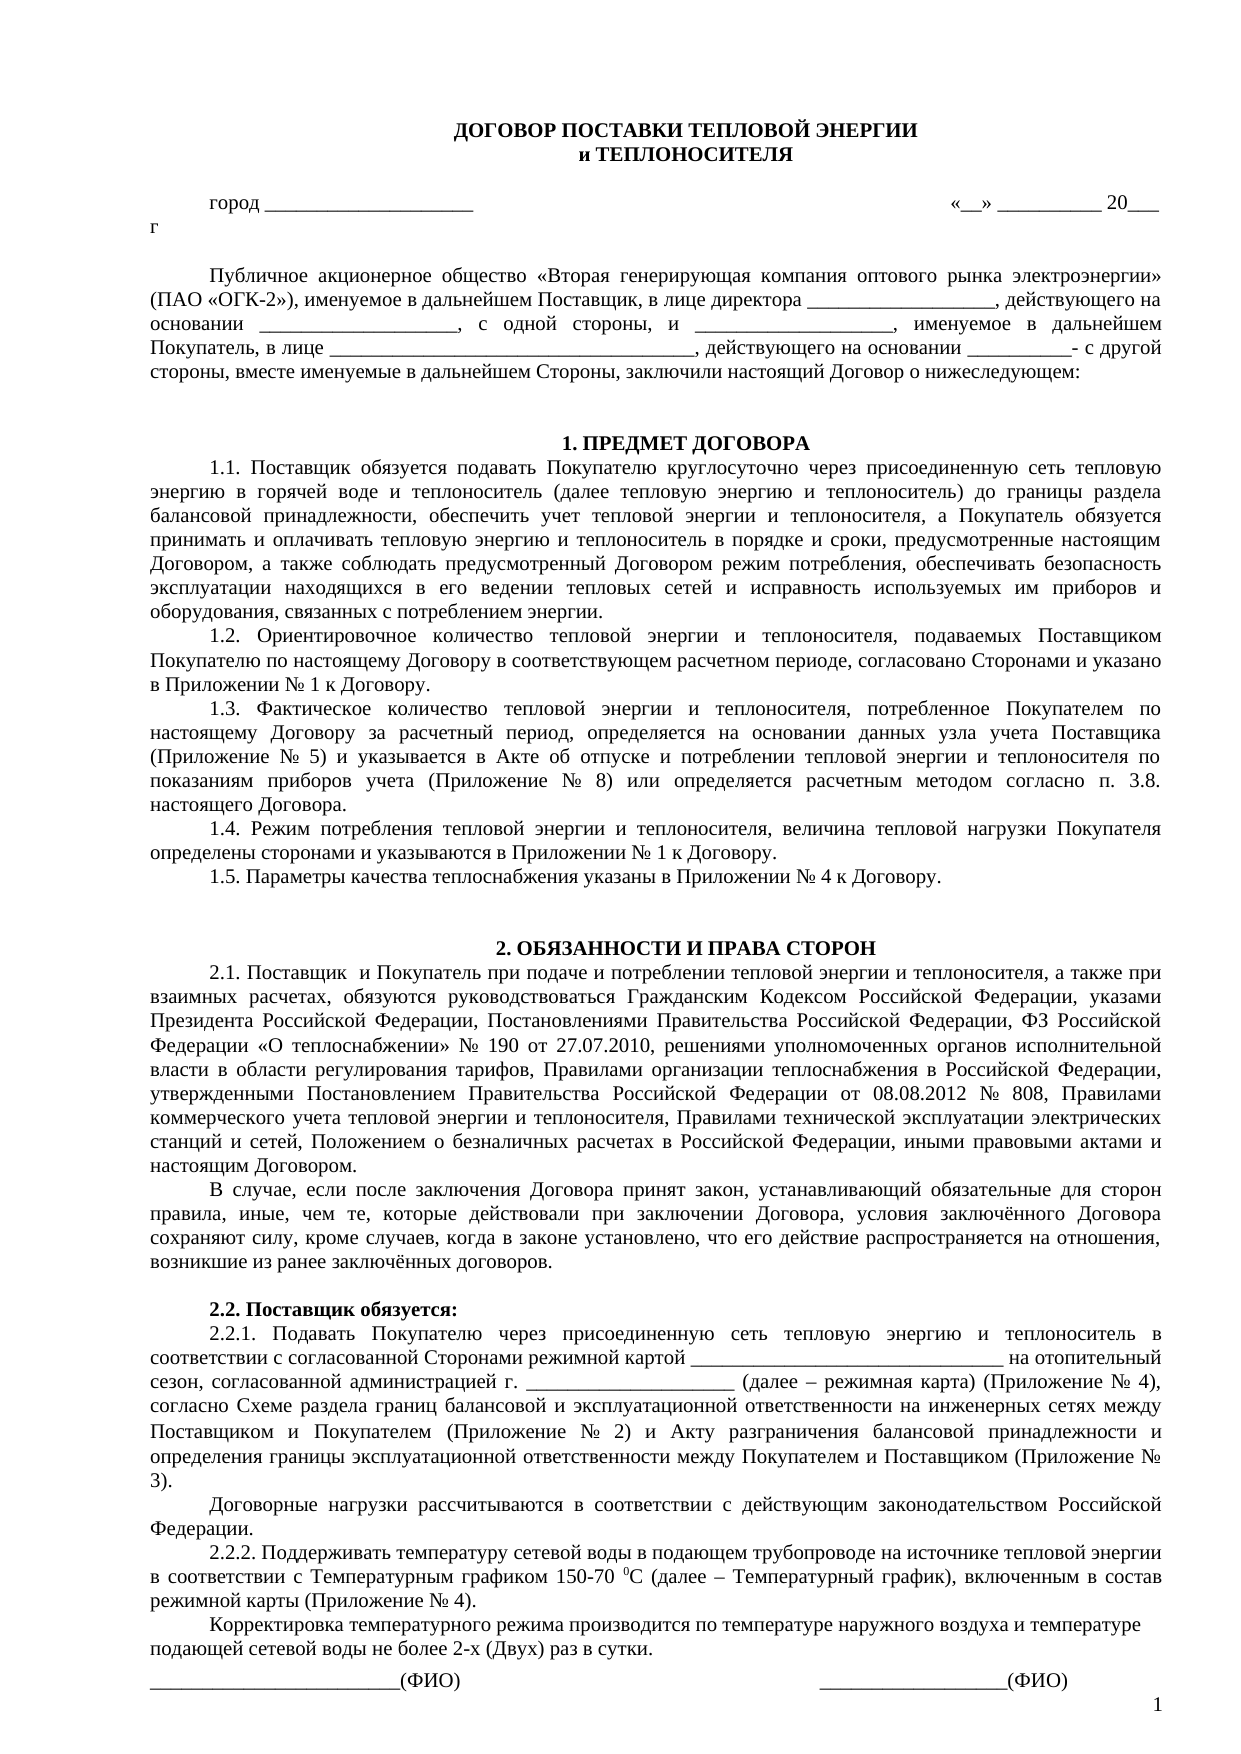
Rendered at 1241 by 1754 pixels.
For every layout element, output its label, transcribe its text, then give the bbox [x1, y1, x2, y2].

text 2.2. Поставщик обязуется: [150, 1297, 1162, 1321]
text 2.2.2. Поддерживать температуру сетевой воды в подающем трубопроводе на источнике тепловой энергии в соответствии с Температурным графиком 150-70 0С (далее – Температурный график), включенным в состав режимной карты (Приложение № 4). [150, 1540, 1162, 1612]
text и ТЕПЛОНОСИТЕЛЯ [150, 142, 1162, 166]
text 1.5. Параметры качества теплоснабжения указаны в Приложении № 4 к Договору. [150, 864, 1162, 888]
text 1. ПРЕДМЕТ ДОГОВОРА [150, 431, 1162, 455]
text 1.2. Ориентировочное количество тепловой энергии и теплоносителя, подаваемых Поставщиком Покупателю по настоящему Договору в соответствующем расчетном периоде, согласовано Сторонами и указано в Приложении № 1 к Договору. [150, 623, 1162, 696]
text 1.4. Режим потребления тепловой энергии и теплоносителя, величина тепловой нагрузки Покупателя определены сторонами и указываются в Приложении № 1 к Договору. [150, 816, 1162, 864]
text 1.1. Поставщик обязуется подавать Покупателю круглосуточно через присоединенную сеть тепловую энергию в горячей воде и теплоноситель (далее тепловую энергию и теплоноситель) до границы раздела балансовой принадлежности, обеспечить учет тепловой энергии и теплоносителя, а Покупатель обязуется принимать и оплачивать тепловую энергию и теплоноситель в порядке и сроки, предусмотренные настоящим Договором, а также соблюдать предусмотренный Договором режим потребления, обеспечивать безопасность эксплуатации находящихся в его ведении тепловых сетей и исправность используемых им приборов и оборудования, связанных с потреблением энергии. [150, 455, 1162, 623]
text 2.1. Поставщик и Покупатель при подаче и потреблении тепловой энергии и теплоносителя, а также при взаимных расчетах, обязуются руководствоваться Гражданским Кодексом Российской Федерации, указами Президента Российской Федерации, Постановлениями Правительства Российской Федерации, ФЗ Российской Федерации «О теплоснабжении» № 190 от 27.07.2010, решениями уполномоченных органов исполнительной власти в области регулирования тарифов, Правилами организации теплоснабжения в Российской Федерации, утвержденными Постановлением Правительства Российской Федерации от 08.08.2012 № 808, Правилами коммерческого учета тепловой энергии и теплоносителя, Правилами технической эксплуатации электрических станций и сетей, Положением о безналичных расчетах в Российской Федерации, иными правовыми актами и настоящим Договором. [150, 960, 1162, 1177]
text В случае, если после заключения Договора принят закон, устанавливающий обязательные для сторон правила, иные, чем те, которые действовали при заключении Договора, условия заключённого Договора сохраняют силу, кроме случаев, когда в законе установлено, что его действие распространяется на отношения, возникшие из ранее заключённых договоров. [150, 1177, 1162, 1273]
text ДОГОВОР ПОСТАВКИ ТЕПЛОВОЙ ЭНЕРГИИ [150, 118, 1162, 142]
text Корректировка температурного режима производится по температуре наружного воздуха и температуре подающей сетевой воды не более 2-х (Двух) раз в сутки. [150, 1612, 1162, 1660]
text 1.3. Фактическое количество тепловой энергии и теплоносителя, потребленное Покупателем по настоящему Договору за расчетный период, определяется на основании данных узла учета Поставщика (Приложение № 5) и указывается в Акте об отпуске и потреблении тепловой энергии и теплоносителя по показаниям приборов учета (Приложение № 8) или определяется расчетным методом согласно п. 3.8. настоящего Договора. [150, 696, 1162, 816]
text 2. ОБЯЗАННОСТИ И ПРАВА СТОРОН [150, 936, 1162, 960]
text город ____________________ «__» __________ 20___ г [150, 190, 1162, 238]
text Публичное акционерное общество «Вторая генерирующая компания оптового рынка электроэнергии» (ПАО «ОГК-2»), именуемое в дальнейшем Поставщик, в лице директора __________________, действующего на основании ___________________, с одной стороны, и ___________________, именуемое в дальнейшем Покупатель, в лице ___________________________________, действующего на основании __________- с другой стороны, вместе именуемые в дальнейшем Стороны, заключили настоящий Договор о нижеследующем: [150, 262, 1162, 383]
text 2.2.1. Подавать Покупателю через присоединенную сеть тепловую энергию и теплоноситель в соответствии с согласованной Сторонами режимной картой ______________________________ на отопительный сезон, согласованной администрацией г. ____________________ (далее – режимная карта) (Приложение № 4), согласно Схеме раздела границ балансовой и эксплуатационной ответственности на инженерных сетях между Поставщиком и Покупателем (Приложение № 2) и Акту разграничения балансовой принадлежности и определения границы эксплуатационной ответственности между Покупателем и Поставщиком (Приложение № 3). [150, 1321, 1162, 1492]
text Договорные нагрузки рассчитываются в соответствии с действующим законодательством Российской Федерации. [150, 1492, 1162, 1540]
